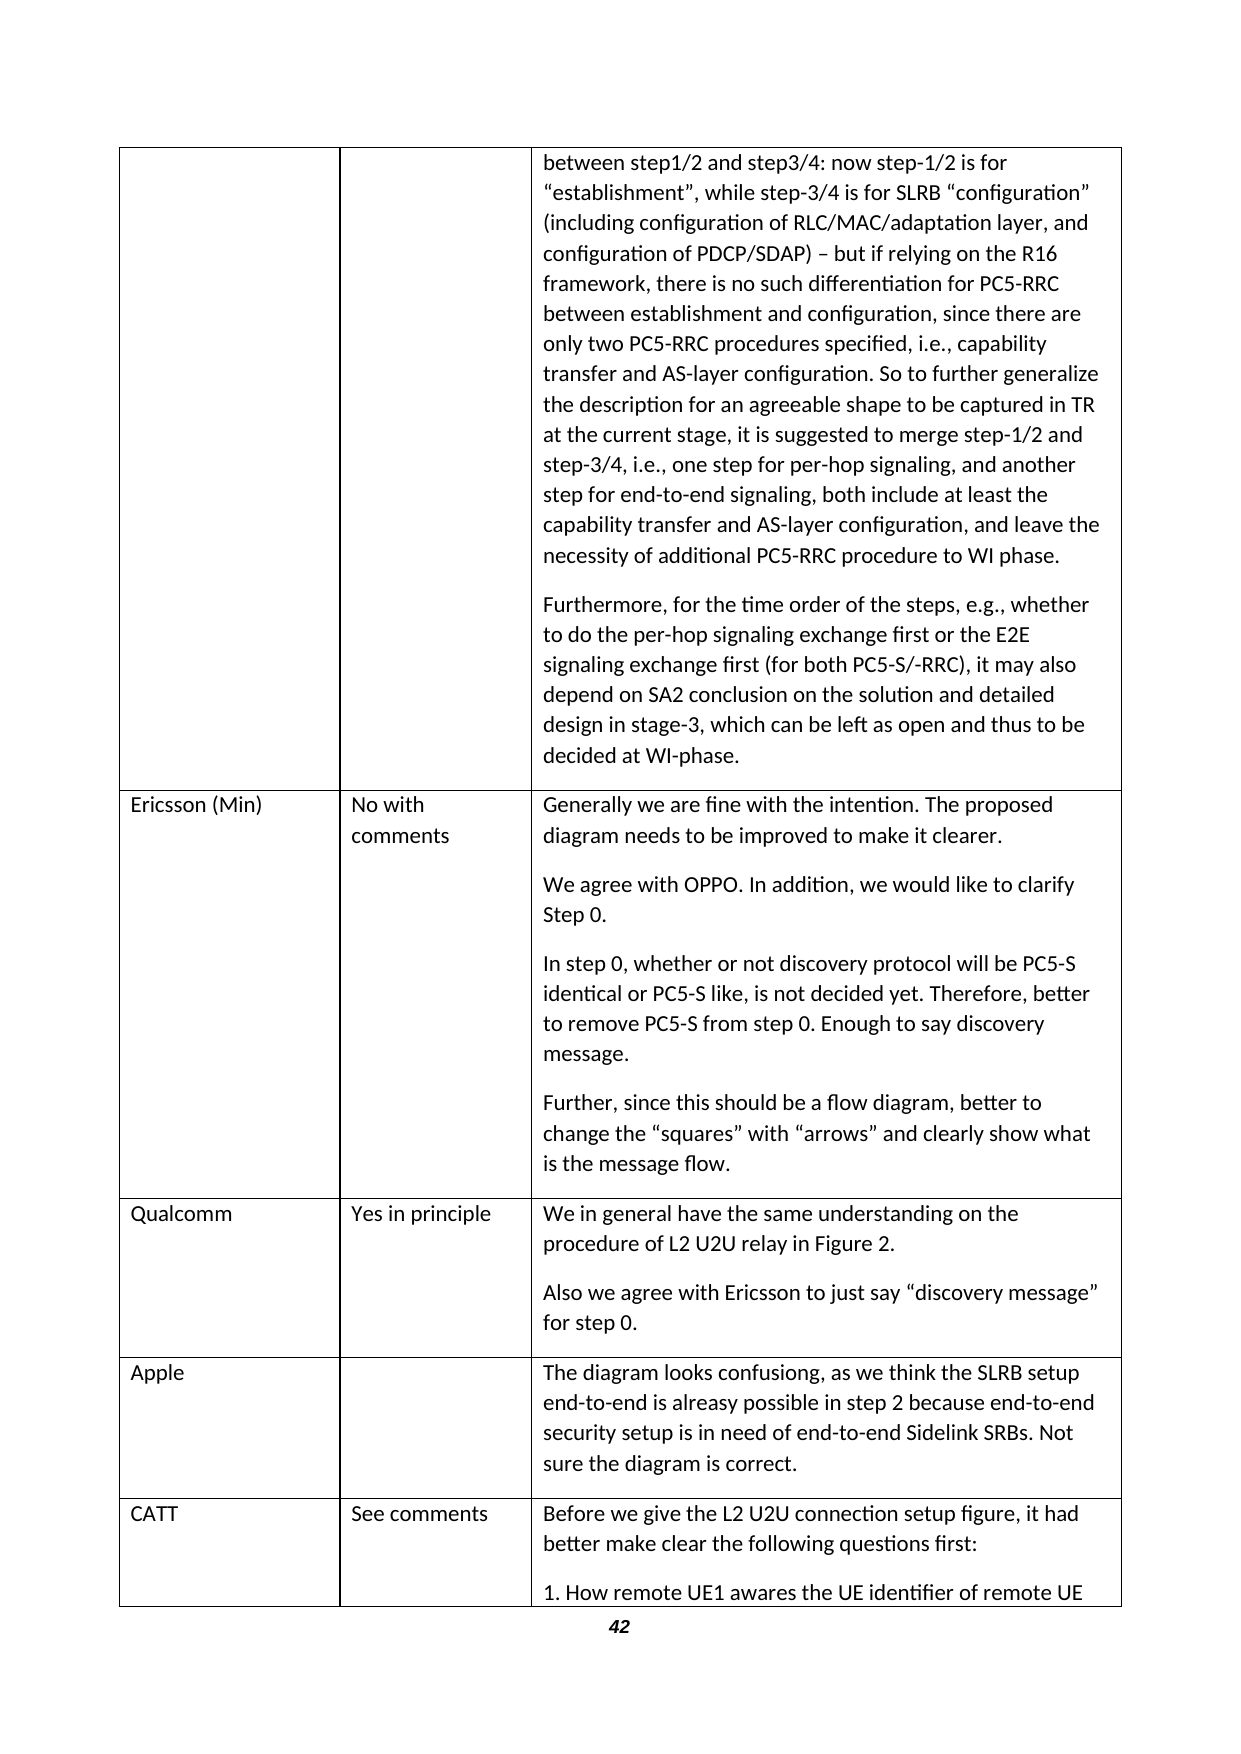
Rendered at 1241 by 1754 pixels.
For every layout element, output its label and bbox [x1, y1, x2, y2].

table_cell [532, 1358, 1121, 1498]
table_cell [120, 1199, 339, 1357]
table_header [532, 148, 1121, 789]
table_cell [532, 1199, 1121, 1357]
table_cell [120, 1499, 339, 1606]
table_cell [120, 1358, 339, 1498]
table_cell [341, 1199, 531, 1357]
table_cell [532, 1499, 1121, 1606]
table_cell [341, 1358, 531, 1498]
table_header [120, 791, 339, 1198]
table_cell [341, 1499, 531, 1606]
table_header [341, 791, 531, 1198]
table_header [120, 148, 339, 789]
table_header [532, 791, 1121, 1198]
table_header [341, 148, 531, 789]
